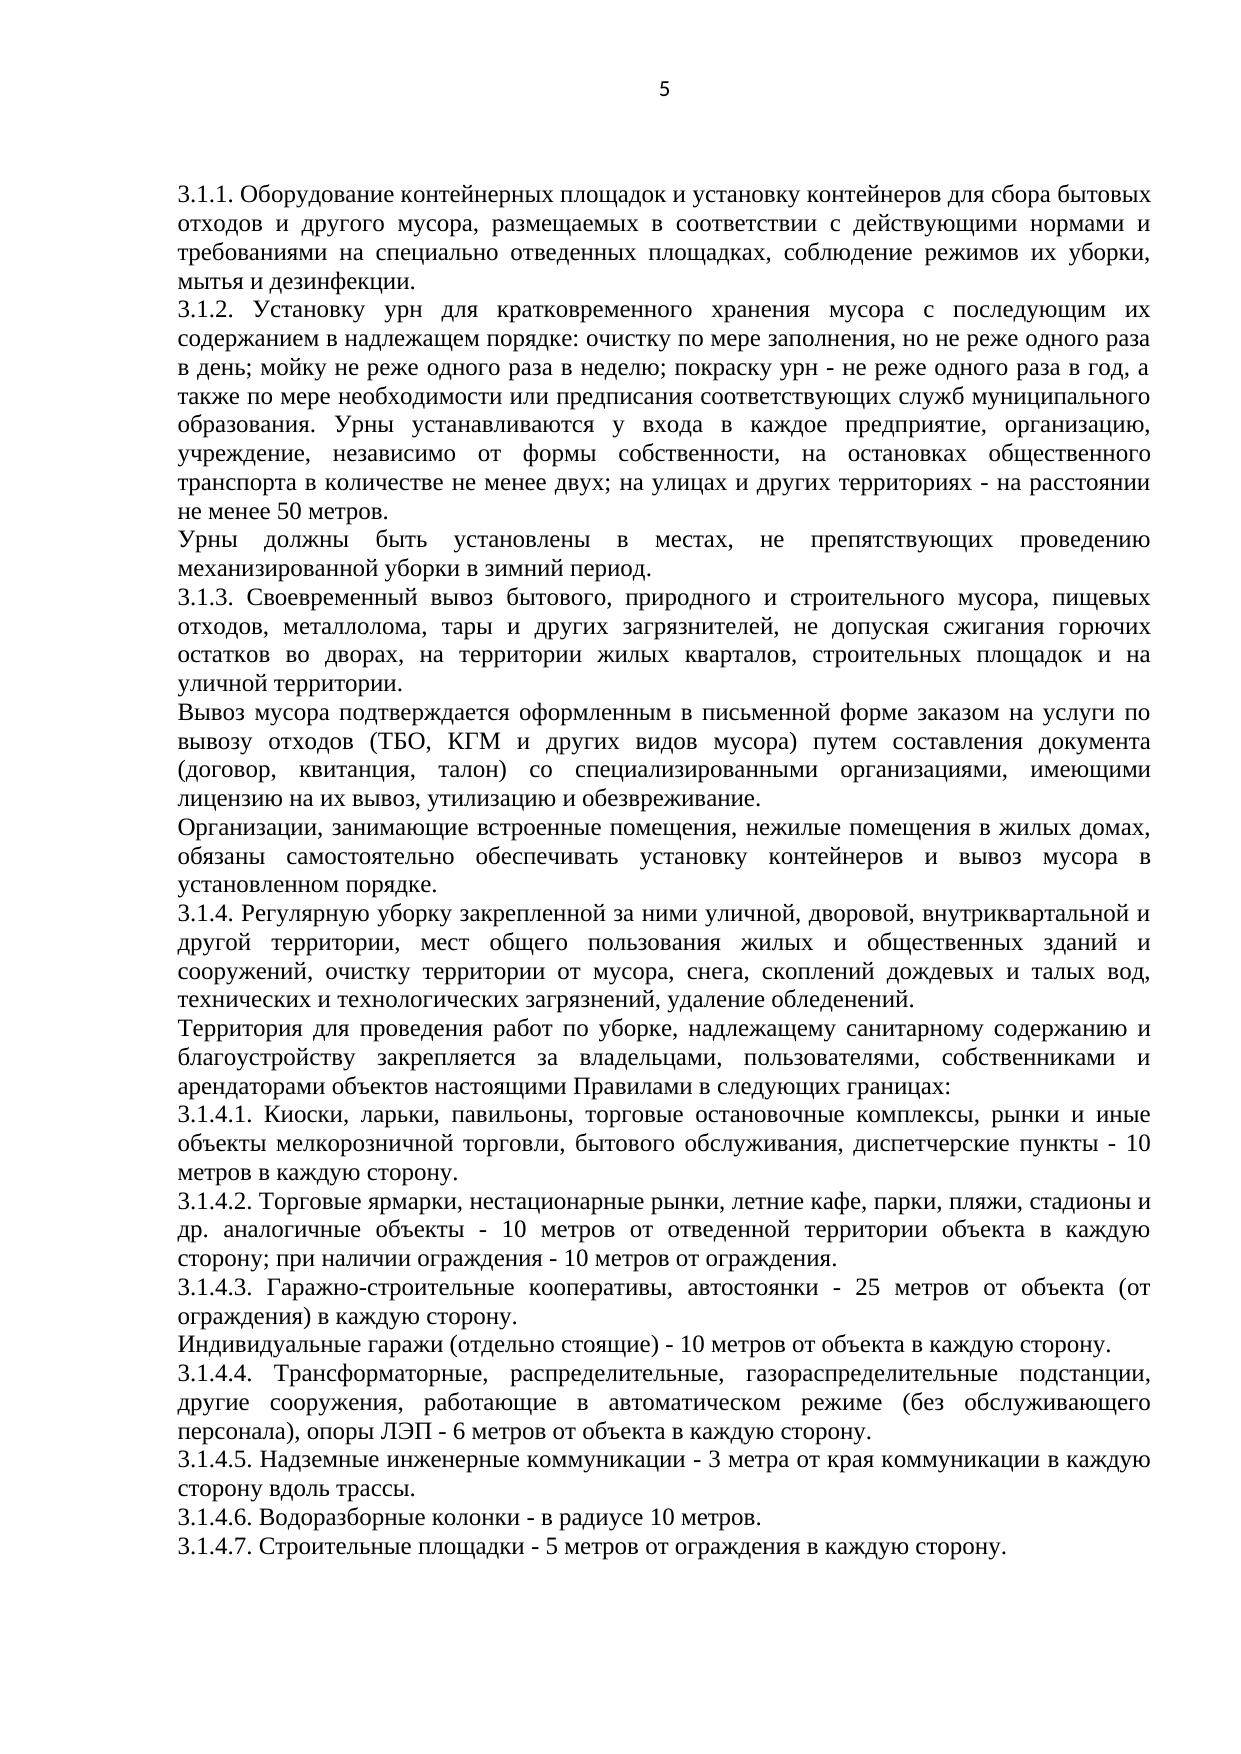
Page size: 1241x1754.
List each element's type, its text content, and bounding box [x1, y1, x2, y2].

text Территория для проведения работ по уборке, надлежащему санитарному содержанию и благоустройству закрепляется за владельцами, пользователями, собственниками и арендаторами объектов настоящими Правилами в следующих границах: [177, 1013, 1152, 1099]
text Урны должны быть установлены в местах, не препятствующих проведению механизированной уборки в зимний период. [177, 524, 1152, 582]
text 3.1.3. Своевременный вывоз бытового, природного и строительного мусора, пищевых отходов, металлолома, тары и других загрязнителей, не допуская сжигания горючих остатков во дворах, на территории жилых кварталов, строительных площадок и на уличной территории. [177, 582, 1152, 697]
text 3.1.4.2. Торговые ярмарки, нестационарные рынки, летние кафе, парки, пляжи, стадионы и др. аналогичные объекты - 10 метров от отведенной территории объекта в каждую сторону; при наличии ограждения - 10 метров от ограждения. [177, 1186, 1152, 1272]
text 3.1.4.5. Надземные инженерные коммуникации - 3 метра от края коммуникации в каждую сторону вдоль трассы. [177, 1444, 1152, 1502]
text Вывоз мусора подтверждается оформленным в письменной форме заказом на услуги по вывозу отходов (ТБО, КГМ и других видов мусора) путем составления документа (договор, квитанция, талон) со специализированными организациями, имеющими лицензию на их вывоз, утилизацию и обезвреживание. [177, 697, 1152, 812]
text 3.1.4.3. Гаражно-строительные кооперативы, автостоянки - 25 метров от объекта (от ограждения) в каждую сторону. [177, 1272, 1152, 1329]
text 3.1.4.1. Киоски, ларьки, павильоны, торговые остановочные комплексы, рынки и иные объекты мелкорозничной торговли, бытового обслуживания, диспетчерские пункты - 10 метров в каждую сторону. [177, 1099, 1152, 1186]
text 3.1.1. Оборудование контейнерных площадок и установку контейнеров для сбора бытовых отходов и другого мусора, размещаемых в соответствии с действующими нормами и требованиями на специально отведенных площадках, соблюдение режимов их уборки, мытья и дезинфекции. [177, 179, 1152, 294]
text 3.1.4. Регулярную уборку закрепленной за ними уличной, дворовой, внутриквартальной и другой территории, мест общего пользования жилых и общественных зданий и сооружений, очистку территории от мусора, снега, скоплений дождевых и талых вод, технических и технологических загрязнений, удаление обледенений. [177, 898, 1152, 1013]
text 3.1.4.7. Строительные площадки - 5 метров от ограждения в каждую сторону. [177, 1531, 1152, 1559]
text 3.1.2. Установку урн для кратковременного хранения мусора с последующим их содержанием в надлежащем порядке: очистку по мере заполнения, но не реже одного раза в день; мойку не реже одного раза в неделю; покраску урн - не реже одного раза в год, а также по мере необходимости или предписания соответствующих служб муниципального образования. Урны устанавливаются у входа в каждое предприятие, организацию, учреждение, независимо от формы собственности, на остановках общественного транспорта в количестве не менее двух; на улицах и других территориях - на расстоянии не менее 50 метров. [177, 294, 1152, 524]
text 3.1.4.6. Водоразборные колонки - в радиусе 10 метров. [177, 1502, 1152, 1531]
text 3.1.4.4. Трансформаторные, распределительные, газораспределительные подстанции, другие сооружения, работающие в автоматическом режиме (без обслуживающего персонала), опоры ЛЭП - 6 метров от объекта в каждую сторону. [177, 1358, 1152, 1444]
text Организации, занимающие встроенные помещения, нежилые помещения в жилых домах, обязаны самостоятельно обеспечивать установку контейнеров и вывоз мусора в установленном порядке. [177, 812, 1152, 898]
text Индивидуальные гаражи (отдельно стоящие) - 10 метров от объекта в каждую сторону. [177, 1329, 1152, 1358]
